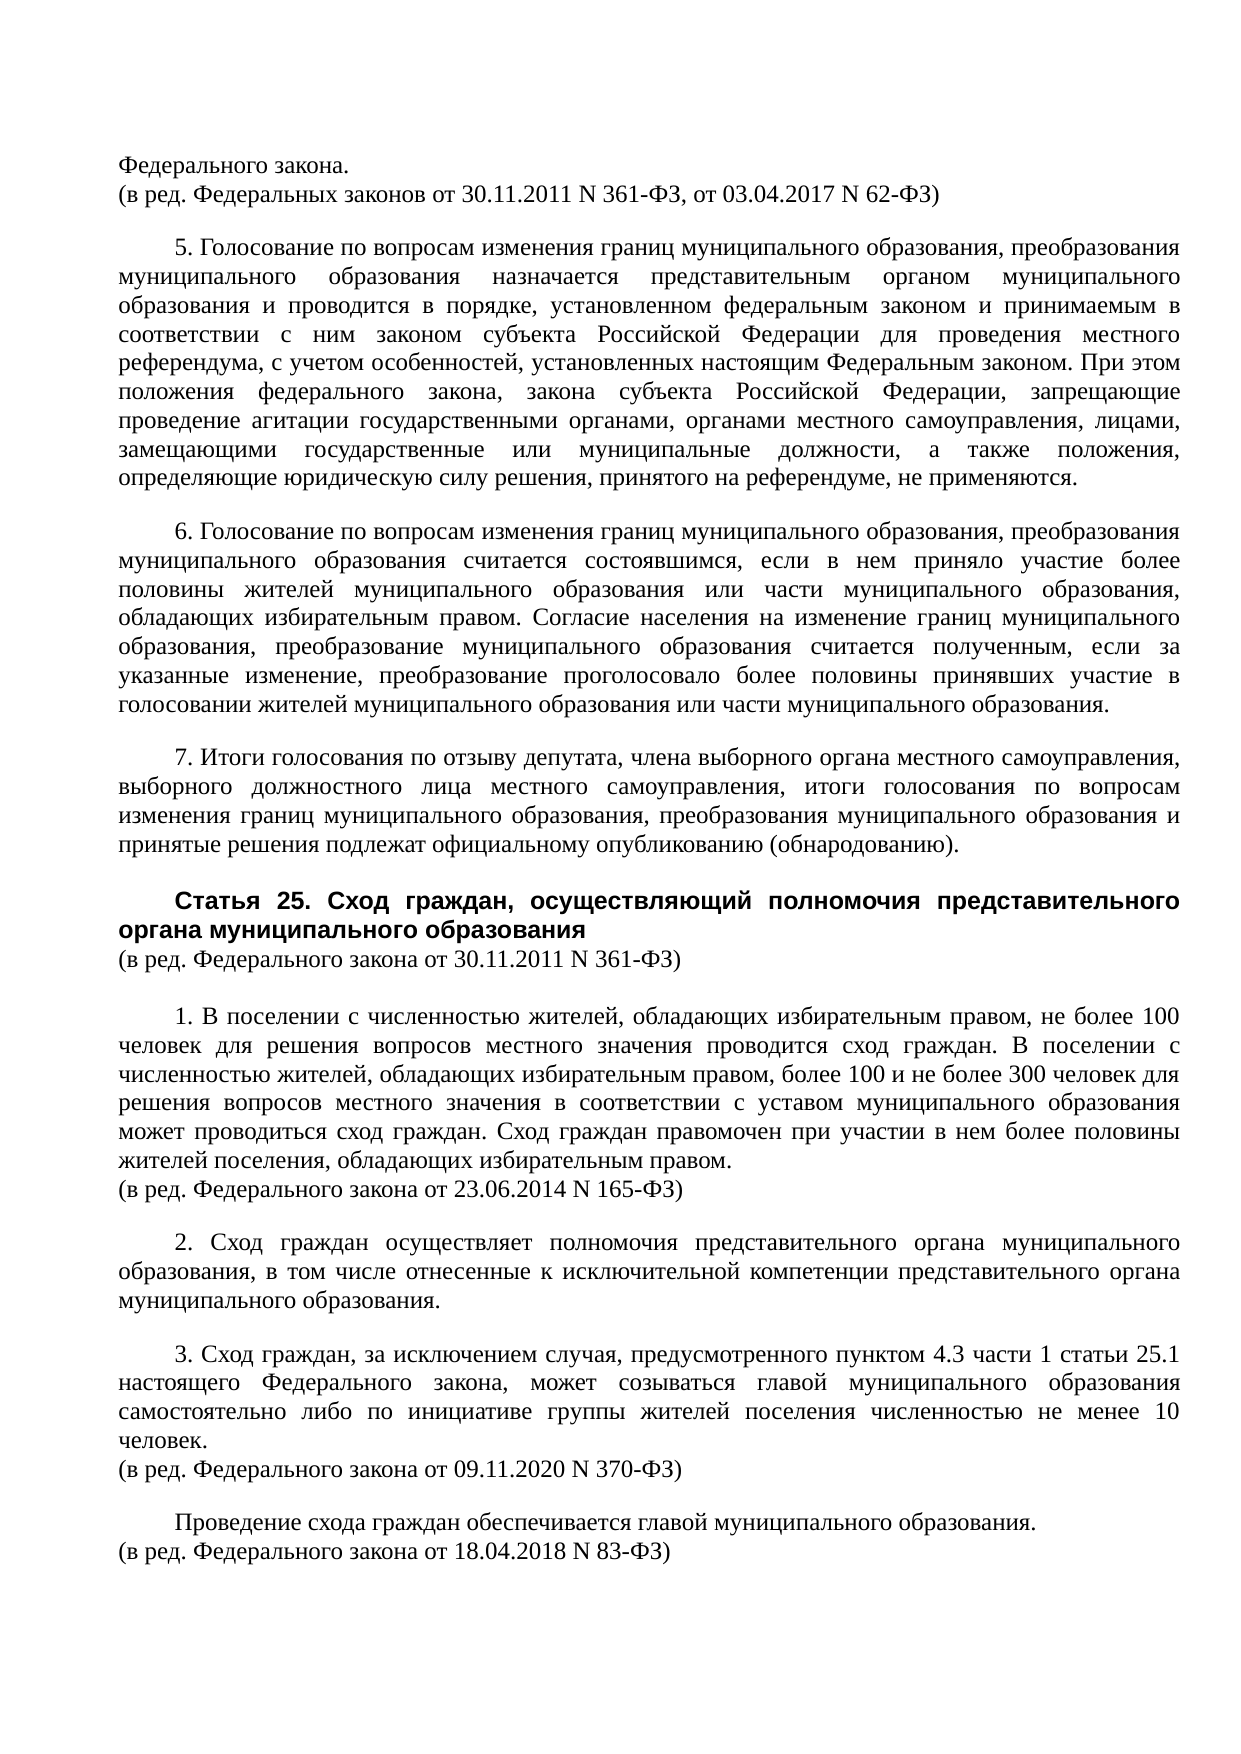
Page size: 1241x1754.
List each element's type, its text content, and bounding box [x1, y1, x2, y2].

text (в ред. Федеральных законов от 30.11.2011 N 361-ФЗ, от 03.04.2017 N 62-ФЗ) [118, 179, 1181, 207]
text 1. В поселении с численностью жителей, обладающих избирательным правом, не более 100 человек для решения вопросов местного значения проводится сход граждан. В поселении с численностью жителей, обладающих избирательным правом, более 100 и не более 300 человек для решения вопросов местного значения в соответствии с уставом муниципального образования может проводиться сход граждан. Сход граждан правомочен при участии в нем более половины жителей поселения, обладающих избирательным правом. [118, 1001, 1181, 1174]
text (в ред. Федерального закона от 09.11.2020 N 370-ФЗ) [118, 1454, 1181, 1482]
text (в ред. Федерального закона от 23.06.2014 N 165-ФЗ) [118, 1174, 1181, 1202]
text Проведение схода граждан обеспечивается главой муниципального образования. [118, 1507, 1181, 1536]
text 5. Голосование по вопросам изменения границ муниципального образования, преобразования муниципального образования назначается представительным органом муниципального образования и проводится в порядке, установленном федеральным законом и принимаемым в соответствии с ним законом субъекта Российской Федерации для проведения местного референдума, с учетом особенностей, установленных настоящим Федеральным законом. При этом положения федерального закона, закона субъекта Российской Федерации, запрещающие проведение агитации государственными органами, органами местного самоуправления, лицами, замещающими государственные или муниципальные должности, а также положения, определяющие юридическую силу решения, принятого на референдуме, не применяются. [118, 232, 1181, 491]
text 2. Сход граждан осуществляет полномочия представительного органа муниципального образования, в том числе отнесенные к исключительной компетенции представительного органа муниципального образования. [118, 1227, 1181, 1314]
text 7. Итоги голосования по отзыву депутата, члена выборного органа местного самоуправления, выборного должностного лица местного самоуправления, итоги голосования по вопросам изменения границ муниципального образования, преобразования муниципального образования и принятые решения подлежат официальному опубликованию (обнародованию). [118, 742, 1181, 857]
text (в ред. Федерального закона от 30.11.2011 N 361-ФЗ) [118, 944, 1181, 972]
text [118, 150, 1181, 179]
title Статья 25. Сход граждан, осуществляющий полномочия представительного органа муниципального образования [118, 886, 1181, 944]
text 3. Сход граждан, за исключением случая, предусмотренного пунктом 4.3 части 1 статьи 25.1 настоящего Федерального закона, может созываться главой муниципального образования самостоятельно либо по инициативе группы жителей поселения численностью не менее 10 человек. [118, 1339, 1181, 1454]
text 6. Голосование по вопросам изменения границ муниципального образования, преобразования муниципального образования считается состоявшимся, если в нем приняло участие более половины жителей муниципального образования или части муниципального образования, обладающих избирательным правом. Согласие населения на изменение границ муниципального образования, преобразование муниципального образования считается полученным, если за указанные изменение, преобразование проголосовало более половины принявших участие в голосовании жителей муниципального образования или части муниципального образования. [118, 516, 1181, 717]
text (в ред. Федерального закона от 18.04.2018 N 83-ФЗ) [118, 1536, 1181, 1565]
